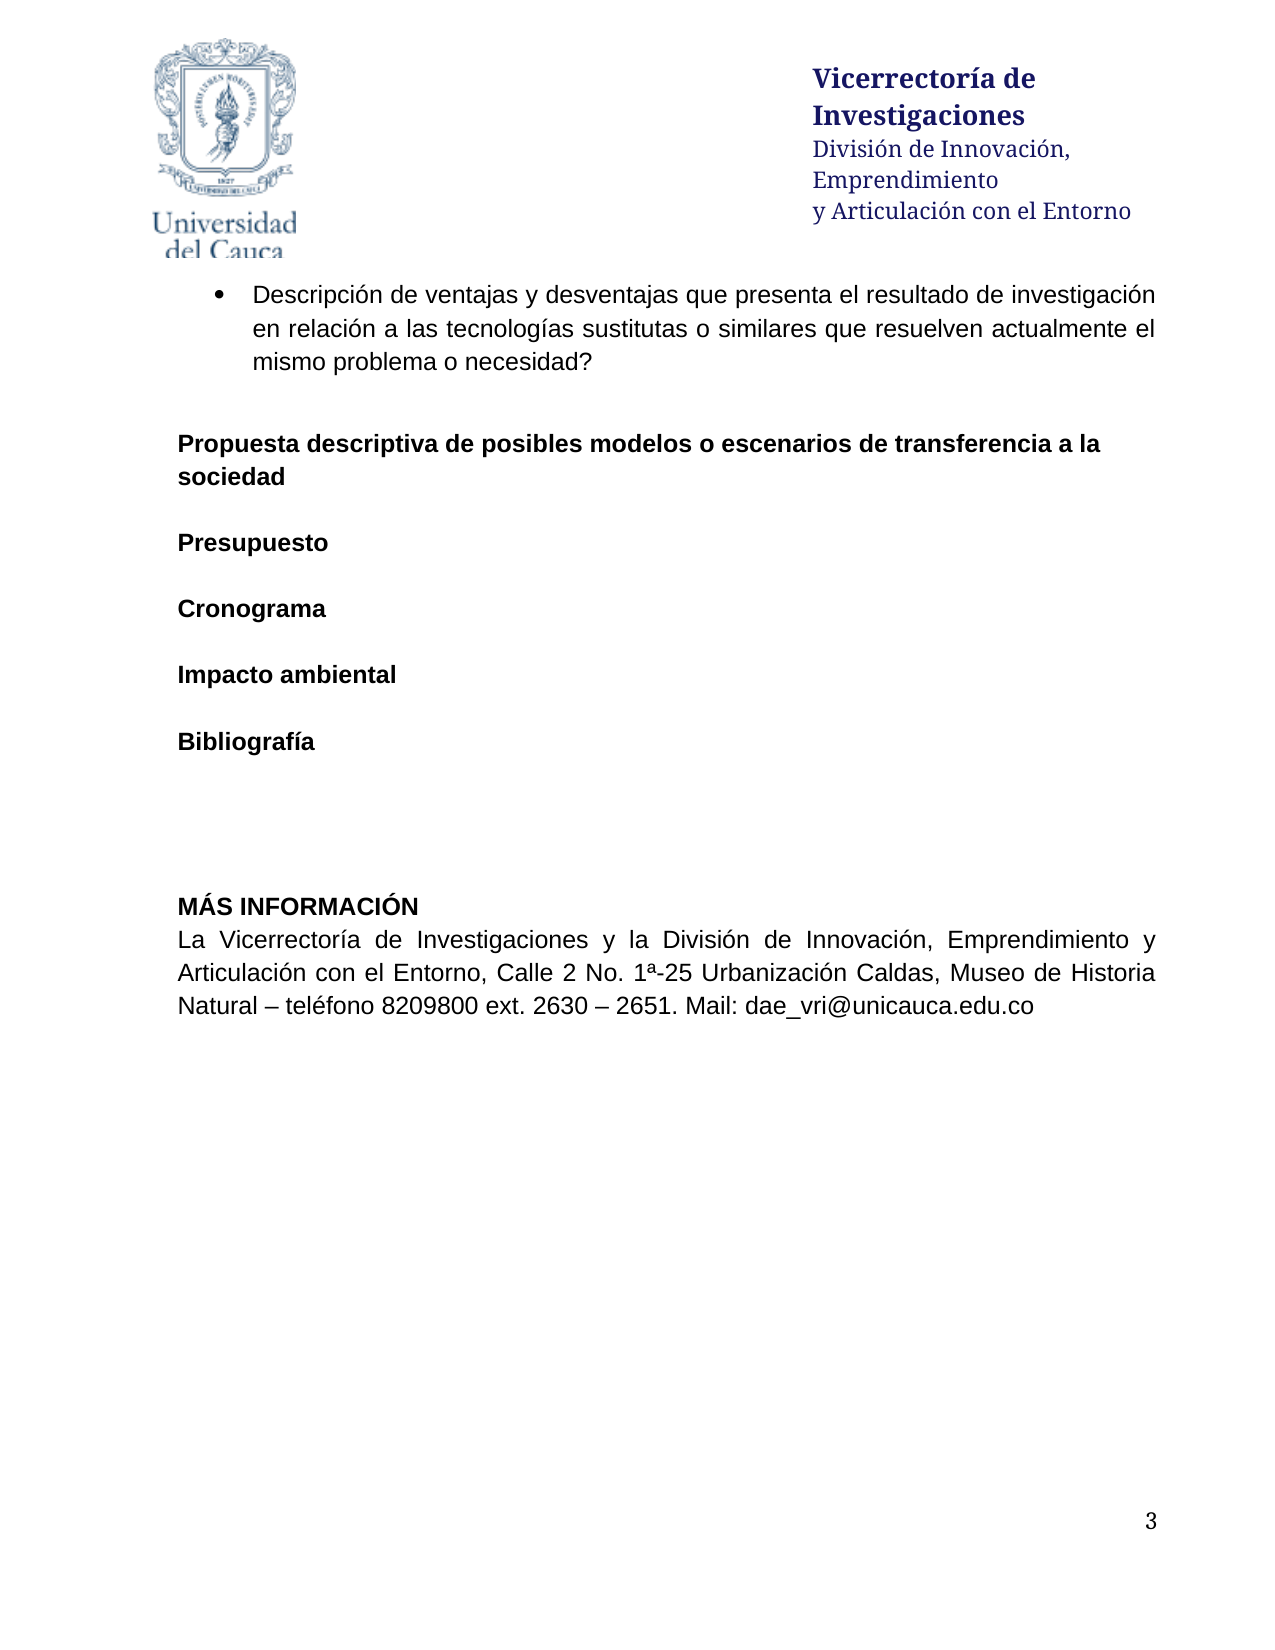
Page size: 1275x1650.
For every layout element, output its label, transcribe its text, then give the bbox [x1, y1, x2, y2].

text Bibliografía [177, 727, 1157, 755]
text Cronograma [177, 594, 1157, 623]
text Presupuesto [177, 528, 1157, 557]
text Propuesta descriptiva de posibles modelos o escenarios de transferencia a la sociedad [177, 429, 1157, 491]
text MÁS INFORMACIÓN [177, 892, 1157, 920]
text Impacto ambiental [177, 661, 1157, 689]
list Descripción de ventajas y desventajas que presenta el resultado de investigación en relación a las tecnologías sustitutas o similares que resuelven actualmente el mismo problema o necesidad? [215, 281, 1157, 375]
text La Vicerrectoría de Investigaciones y la División de Innovación, Emprendimiento y Articulación con el Entorno, Calle 2 No. 1ª-25 Urbanización Caldas, Museo de Historia Natural – teléfono 8209800 ext. 2630 – 2651. Mail: dae_vri@unicauca.edu.co [177, 925, 1157, 1019]
